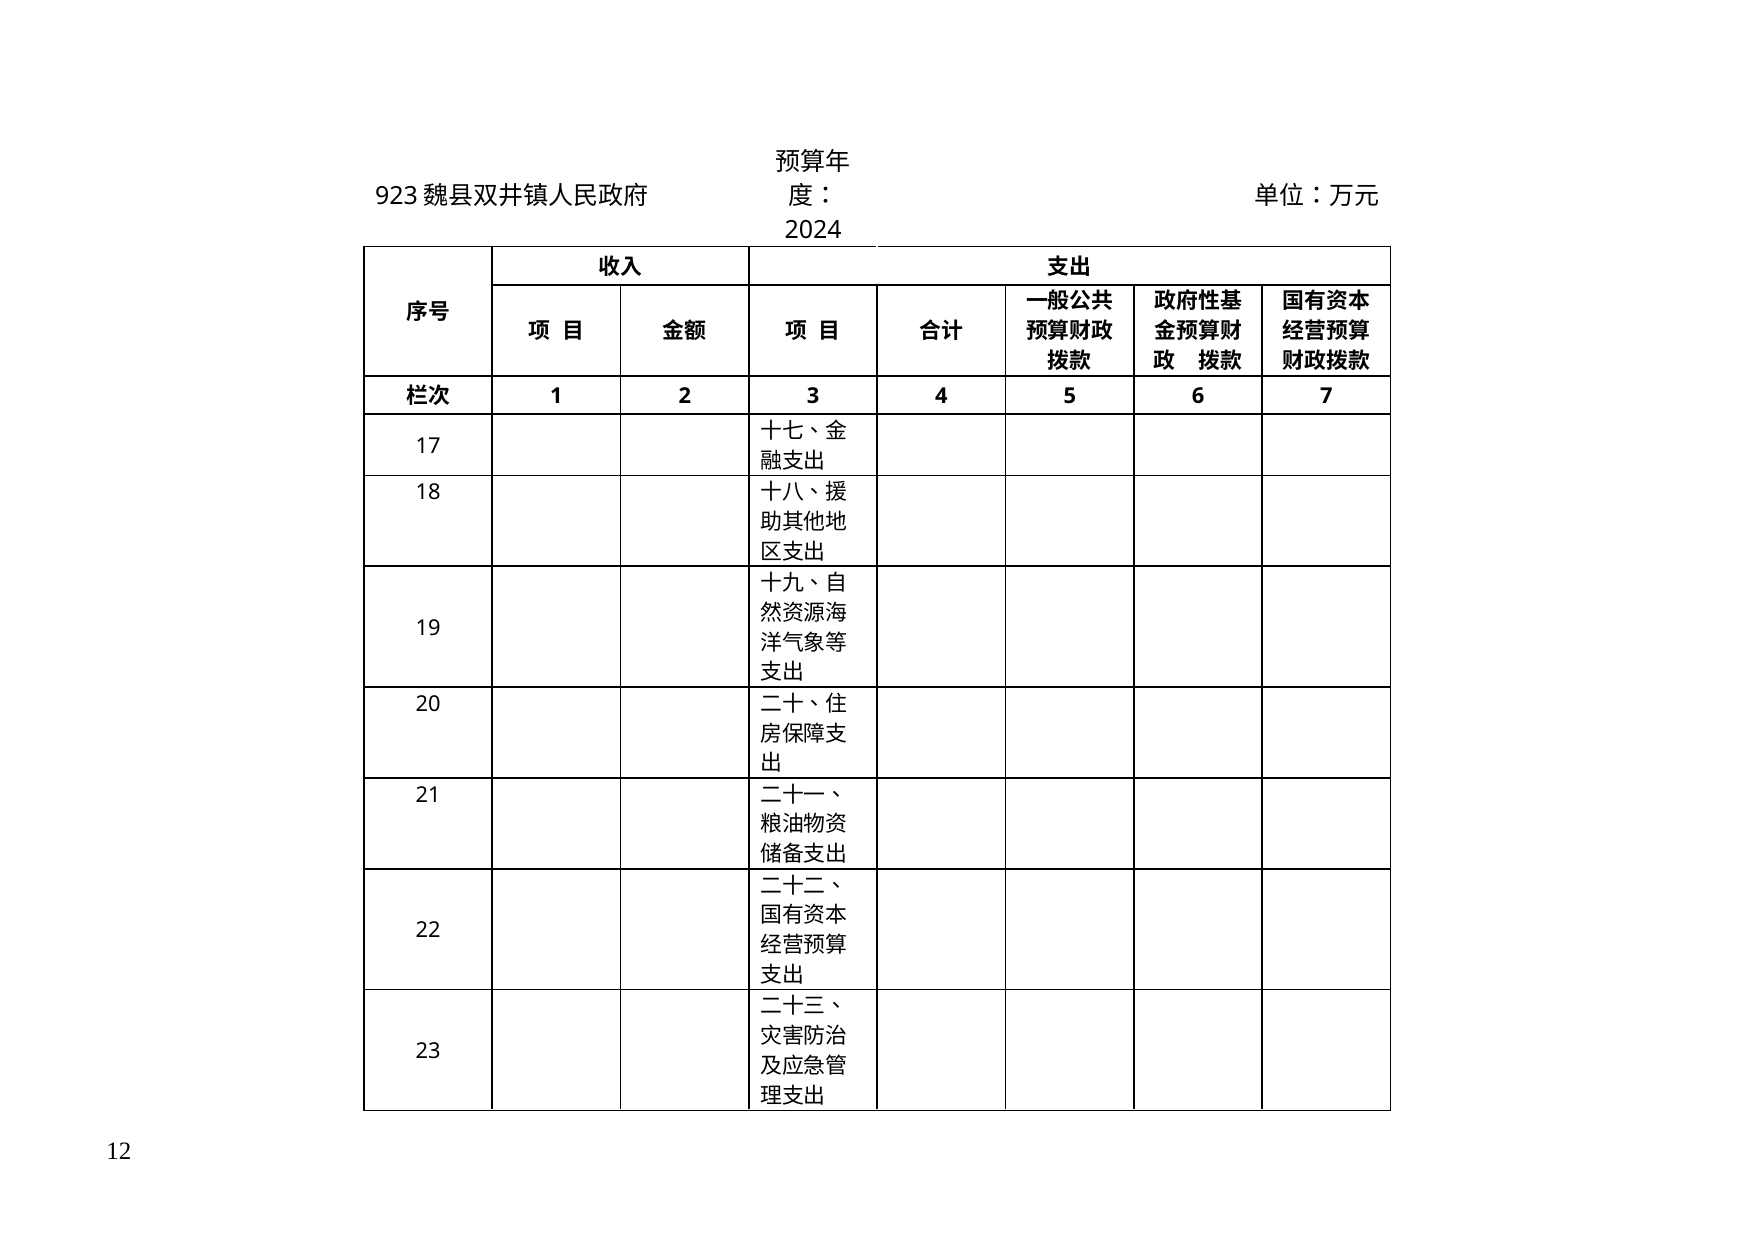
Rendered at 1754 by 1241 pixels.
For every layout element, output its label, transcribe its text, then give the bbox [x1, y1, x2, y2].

table_cell [493, 779, 620, 868]
table_cell 21 [365, 779, 491, 868]
table_cell 合计 [878, 286, 1005, 375]
table_cell [878, 476, 1005, 565]
table_cell 4 [878, 377, 1005, 413]
table_cell [493, 415, 620, 474]
table_cell [1135, 476, 1261, 565]
table_header 923魏县双井镇人民政府 [365, 143, 748, 246]
table_cell [1263, 870, 1390, 989]
table_cell [621, 870, 748, 989]
table_cell 国有资本经营预算财政拨款 [1263, 286, 1390, 375]
table_cell 7 [1263, 377, 1390, 413]
table_cell 栏次 [365, 377, 491, 413]
table_cell 6 [1135, 377, 1261, 413]
table_cell 17 [365, 415, 491, 474]
table_cell [878, 567, 1005, 686]
table_cell [878, 688, 1005, 777]
table_cell [493, 990, 620, 1109]
table_header 预算年度：2024 [750, 143, 876, 246]
table_cell [1263, 567, 1390, 686]
table_cell [493, 567, 620, 686]
table_cell 18 [365, 476, 491, 565]
table_cell [493, 688, 620, 777]
table_cell [1263, 415, 1390, 474]
table_cell [621, 476, 748, 565]
table_cell [1135, 779, 1261, 868]
table_cell 二十、住房保障支出 [750, 688, 876, 777]
table_cell [493, 870, 620, 989]
table_cell [1135, 415, 1261, 474]
table_cell [1006, 688, 1133, 777]
table_cell [1263, 990, 1390, 1109]
table_cell [621, 688, 748, 777]
table_cell 项 目 [750, 286, 876, 375]
table_cell 十九、自然资源海洋气象等支出 [750, 567, 876, 686]
table_cell 项 目 [493, 286, 620, 375]
table_cell [1006, 870, 1133, 989]
table_cell [878, 415, 1005, 474]
table_cell [1135, 567, 1261, 686]
table_header 单位：万元 [878, 143, 1390, 246]
table_cell 政府性基金预算财政 拨款 [1135, 286, 1261, 375]
table_cell 十八、援助其他地区支出 [750, 476, 876, 565]
table_cell [1263, 688, 1390, 777]
table_cell [1135, 870, 1261, 989]
table_cell 序号 [365, 247, 491, 375]
table_cell [1006, 567, 1133, 686]
table_cell [621, 415, 748, 474]
table_cell 收入 [493, 247, 748, 284]
table_cell 二十一、粮油物资储备支出 [750, 779, 876, 868]
table_cell [1135, 688, 1261, 777]
table_cell [1006, 415, 1133, 474]
table_cell 22 [365, 870, 491, 989]
table_cell 二十三、灾害防治及应急管理支出 [750, 990, 876, 1109]
table_cell [1006, 476, 1133, 565]
table_cell [1006, 990, 1133, 1109]
table_cell 23 [365, 990, 491, 1109]
table_cell 金额 [621, 286, 748, 375]
table_cell 支出 [750, 247, 1390, 284]
table_cell [621, 567, 748, 686]
table_cell 1 [493, 377, 620, 413]
table_cell 5 [1006, 377, 1133, 413]
table_cell [1263, 779, 1390, 868]
table_cell 二十二、国有资本经营预算支出 [750, 870, 876, 989]
table_cell [878, 870, 1005, 989]
table_cell [878, 779, 1005, 868]
table_cell [1006, 779, 1133, 868]
table_cell 十七、金融支出 [750, 415, 876, 474]
table_cell [878, 990, 1005, 1109]
table_cell 3 [750, 377, 876, 413]
table_cell 20 [365, 688, 491, 777]
table_cell 一般公共预算财政拨款 [1006, 286, 1133, 375]
table_cell 19 [365, 567, 491, 686]
table_cell [493, 476, 620, 565]
table_cell [1135, 990, 1261, 1109]
table_cell [621, 990, 748, 1109]
table_cell 2 [621, 377, 748, 413]
table_cell [1263, 476, 1390, 565]
table_cell [621, 779, 748, 868]
